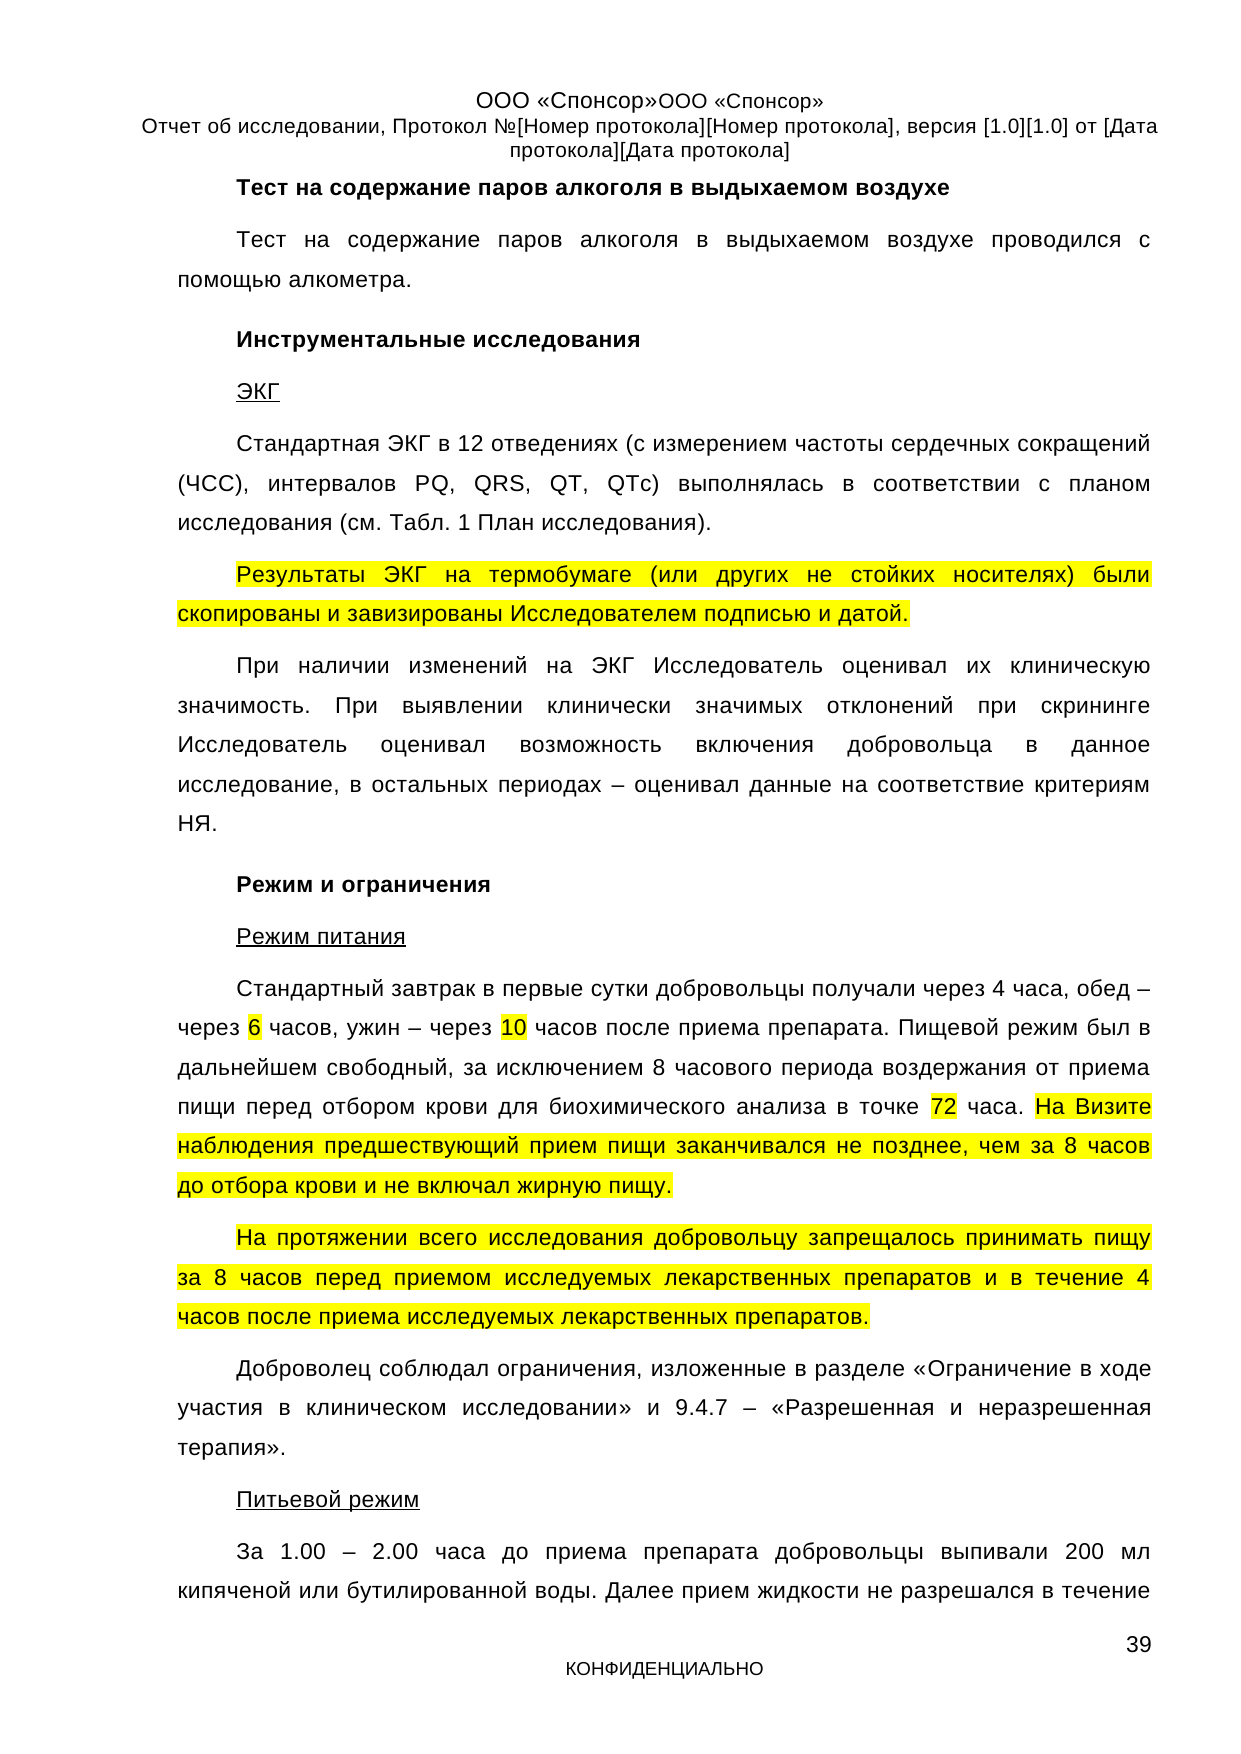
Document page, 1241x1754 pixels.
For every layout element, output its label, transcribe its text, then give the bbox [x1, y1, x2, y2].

text На протяжении всего исследования добровольцу запрещалось принимать пищу за 8 часов перед приемом исследуемых лекарственных препаратов и в течение 4 часов после приема исследуемых лекарственных препаратов. [177, 1224, 1152, 1264]
subtitle Режим и ограничения [177, 871, 1152, 897]
text На протяжении всего исследования добровольцу запрещалось принимать пищу за 8 часов перед приемом исследуемых лекарственных препаратов и в течение 4 часов после приема исследуемых лекарственных препаратов. [177, 1290, 1152, 1329]
text Стандартная ЭКГ в 12 отведениях (с измерением частоты сердечных сокращений (ЧСС), интервалов PQ, QRS, QT, QTc) выполнялась в соответствии с планом исследования (см. Табл. 1 План исследования). [177, 430, 1152, 535]
text Доброволец соблюдал ограничения, изложенные в разделе «Ограничение в ходе участия в клиническом исследовании» и 9.4.7 – «Разрешенная и неразрешенная терапия». [177, 1355, 1152, 1460]
subtitle Режим питания [177, 923, 1152, 949]
subtitle Питьевой режим [177, 1486, 1152, 1512]
text Результаты ЭКГ на термобумаге (или других не стойких носителях) были скопированы и завизированы Исследователем подписью и датой. [177, 561, 1152, 627]
subtitle Инструментальные исследования [177, 326, 1152, 352]
subtitle ЭКГ [177, 378, 1152, 404]
text Стандартный завтрак в первые сутки добровольцы получали через 4 часа, обед – через 6 часов, ужин – через 10 часов после приема препарата. Пищевой режим был в дальнейшем свободный, за исключением 8 часового периода воздержания от приема пищи перед отбором крови для биохимического анализа в точке 72 часа. На Визите наблюдения предшествующий прием пищи заканчивался не позднее, чем за 8 часов до отбора крови и не включал жирную пищу. [177, 1159, 1152, 1198]
text Стандартный завтрак в первые сутки добровольцы получали через 4 часа, обед – через 6 часов, ужин – через 10 часов после приема препарата. Пищевой режим был в дальнейшем свободный, за исключением 8 часового периода воздержания от приема пищи перед отбором крови для биохимического анализа в точке 72 часа. На Визите наблюдения предшествующий прием пищи заканчивался не позднее, чем за 8 часов до отбора крови и не включал жирную пищу. [177, 974, 1152, 1133]
subtitle Тест на содержание паров алкоголя в выдыхаемом воздухе [177, 174, 1152, 201]
text При наличии изменений на ЭКГ Исследователь оценивал их клиническую значимость. При выявлении клинически значимых отклонений при скрининге Исследователь оценивал возможность включения добровольца в данное исследование, в остальных периодах – оценивал данные на соответствие критериям НЯ. [177, 652, 1152, 837]
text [177, 1538, 1152, 1604]
text Тест на содержание паров алкоголя в выдыхаемом воздухе проводился с помощью алкометра. [177, 226, 1152, 292]
